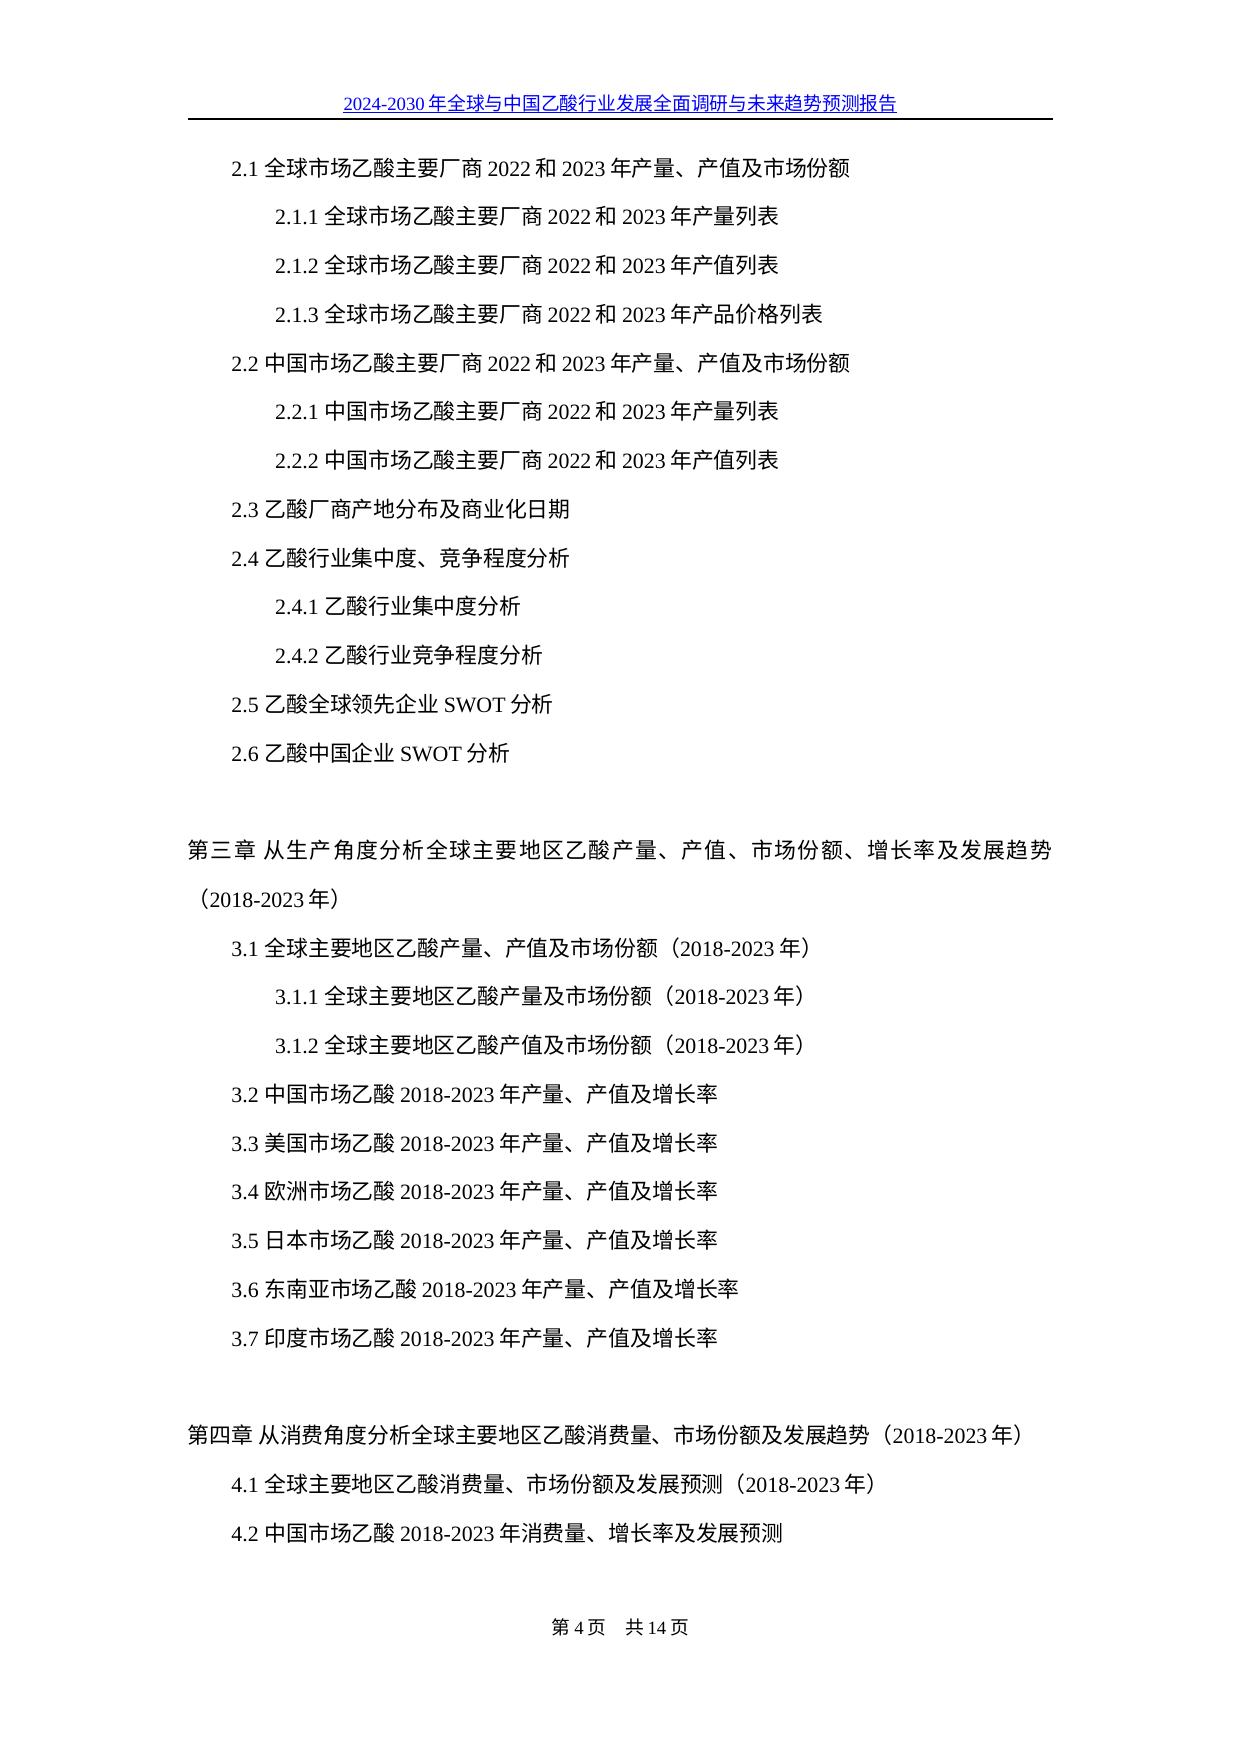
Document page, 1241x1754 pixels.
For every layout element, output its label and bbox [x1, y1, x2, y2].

text [187, 150, 1053, 1548]
